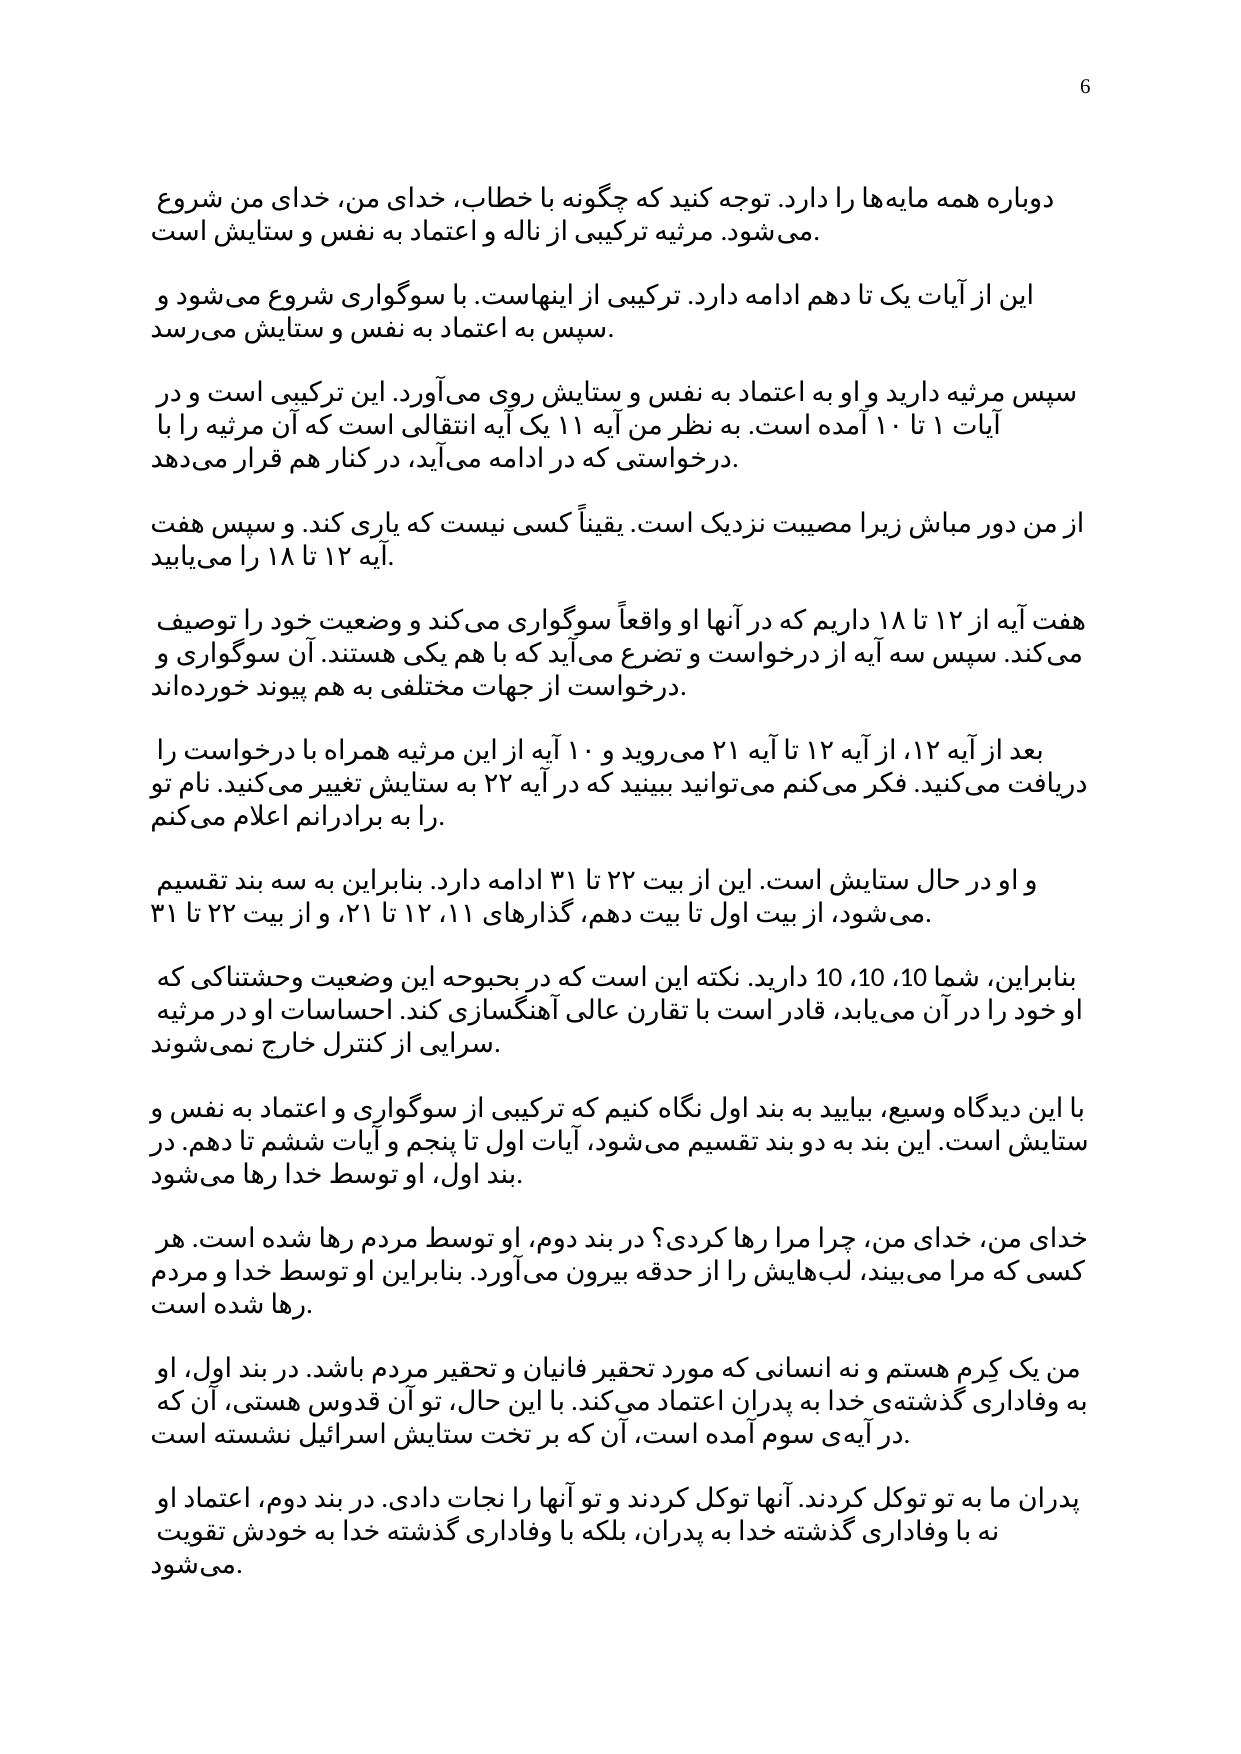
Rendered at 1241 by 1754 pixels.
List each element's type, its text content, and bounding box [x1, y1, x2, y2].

text هفت آیه از ۱۲ تا ۱۸ داریم که در آنها او واقعاً سوگواری می‌کند و وضعیت خود را توصیف می‌کند. سپس سه آیه از درخواست و تضرع می‌آید که با هم یکی هستند. آن سوگواری و درخواست از جهات مختلفی به هم پیوند خورده‌اند. [150, 603, 1090, 702]
text این از آیات یک تا دهم ادامه دارد. ترکیبی از اینهاست. با سوگواری شروع می‌شود و سپس به اعتماد به نفس و ستایش می‌رسد. [150, 278, 1090, 344]
text از من دور مباش زیرا مصیبت نزدیک است. یقیناً کسی نیست که یاری کند. و سپس هفت آیه ۱۲ تا ۱۸ را می‌یابید. [150, 506, 1090, 572]
text پدران ما به تو توکل کردند. آنها توکل کردند و تو آنها را نجات دادی. در بند دوم، اعتماد او نه با وفاداری گذشته خدا به پدران، بلکه با وفاداری گذشته خدا به خودش تقویت می‌شود. [150, 1481, 1090, 1580]
text و او در حال ستایش است. این از بیت ۲۲ تا ۳۱ ادامه دارد. بنابراین به سه بند تقسیم می‌شود، از بیت اول تا بیت دهم، گذارهای ۱۱، ۱۲ تا ۲۱، و از بیت ۲۲ تا ۳۱. [150, 863, 1090, 929]
text با این دیدگاه وسیع، بیایید به بند اول نگاه کنیم که ترکیبی از سوگواری و اعتماد به نفس و ستایش است. این بند به دو بند تقسیم می‌شود، آیات اول تا پنجم و آیات ششم تا دهم. در بند اول، او توسط خدا رها می‌شود. [150, 1091, 1090, 1190]
text سپس مرثیه دارید و او به اعتماد به نفس و ستایش روی می‌آورد. این ترکیبی است و در آیات ۱ تا ۱۰ آمده است. به نظر من آیه ۱۱ یک آیه انتقالی است که آن مرثیه را با درخواستی که در ادامه می‌آید، در کنار هم قرار می‌دهد. [150, 376, 1090, 474]
text من یک کِرم هستم و نه انسانی که مورد تحقیر فانیان و تحقیر مردم باشد. در بند اول، او به وفاداری گذشته‌ی خدا به پدران اعتماد می‌کند. با این حال، تو آن قدوس هستی، آن که در آیه‌ی سوم آمده است، آن که بر تخت ستایش اسرائیل نشسته است. [150, 1351, 1090, 1450]
text بنابراین، شما 10، 10، 10 دارید. نکته این است که در بحبوحه این وضعیت وحشتناکی که او خود را در آن می‌یابد، قادر است با تقارن عالی آهنگسازی کند. احساسات او در مرثیه سرایی از کنترل خارج نمی‌شوند. [150, 961, 1090, 1059]
text خدای من، خدای من، چرا مرا رها کردی؟ در بند دوم، او توسط مردم رها شده است. هر کسی که مرا می‌بیند، لب‌هایش را از حدقه بیرون می‌آورد. بنابراین او توسط خدا و مردم رها شده است. [150, 1221, 1090, 1320]
text بعد از آیه ۱۲، از آیه ۱۲ تا آیه ۲۱ می‌روید و ۱۰ آیه از این مرثیه همراه با درخواست را دریافت می‌کنید. فکر می‌کنم می‌توانید ببینید که در آیه ۲۲ به ستایش تغییر می‌کنید. نام تو را به برادرانم اعلام می‌کنم. [150, 733, 1090, 832]
text دوباره همه مایه‌ها را دارد. توجه کنید که چگونه با خطاب، خدای من، خدای من شروع می‌شود. مرثیه ترکیبی از ناله و اعتماد به نفس و ستایش است. [150, 181, 1090, 247]
